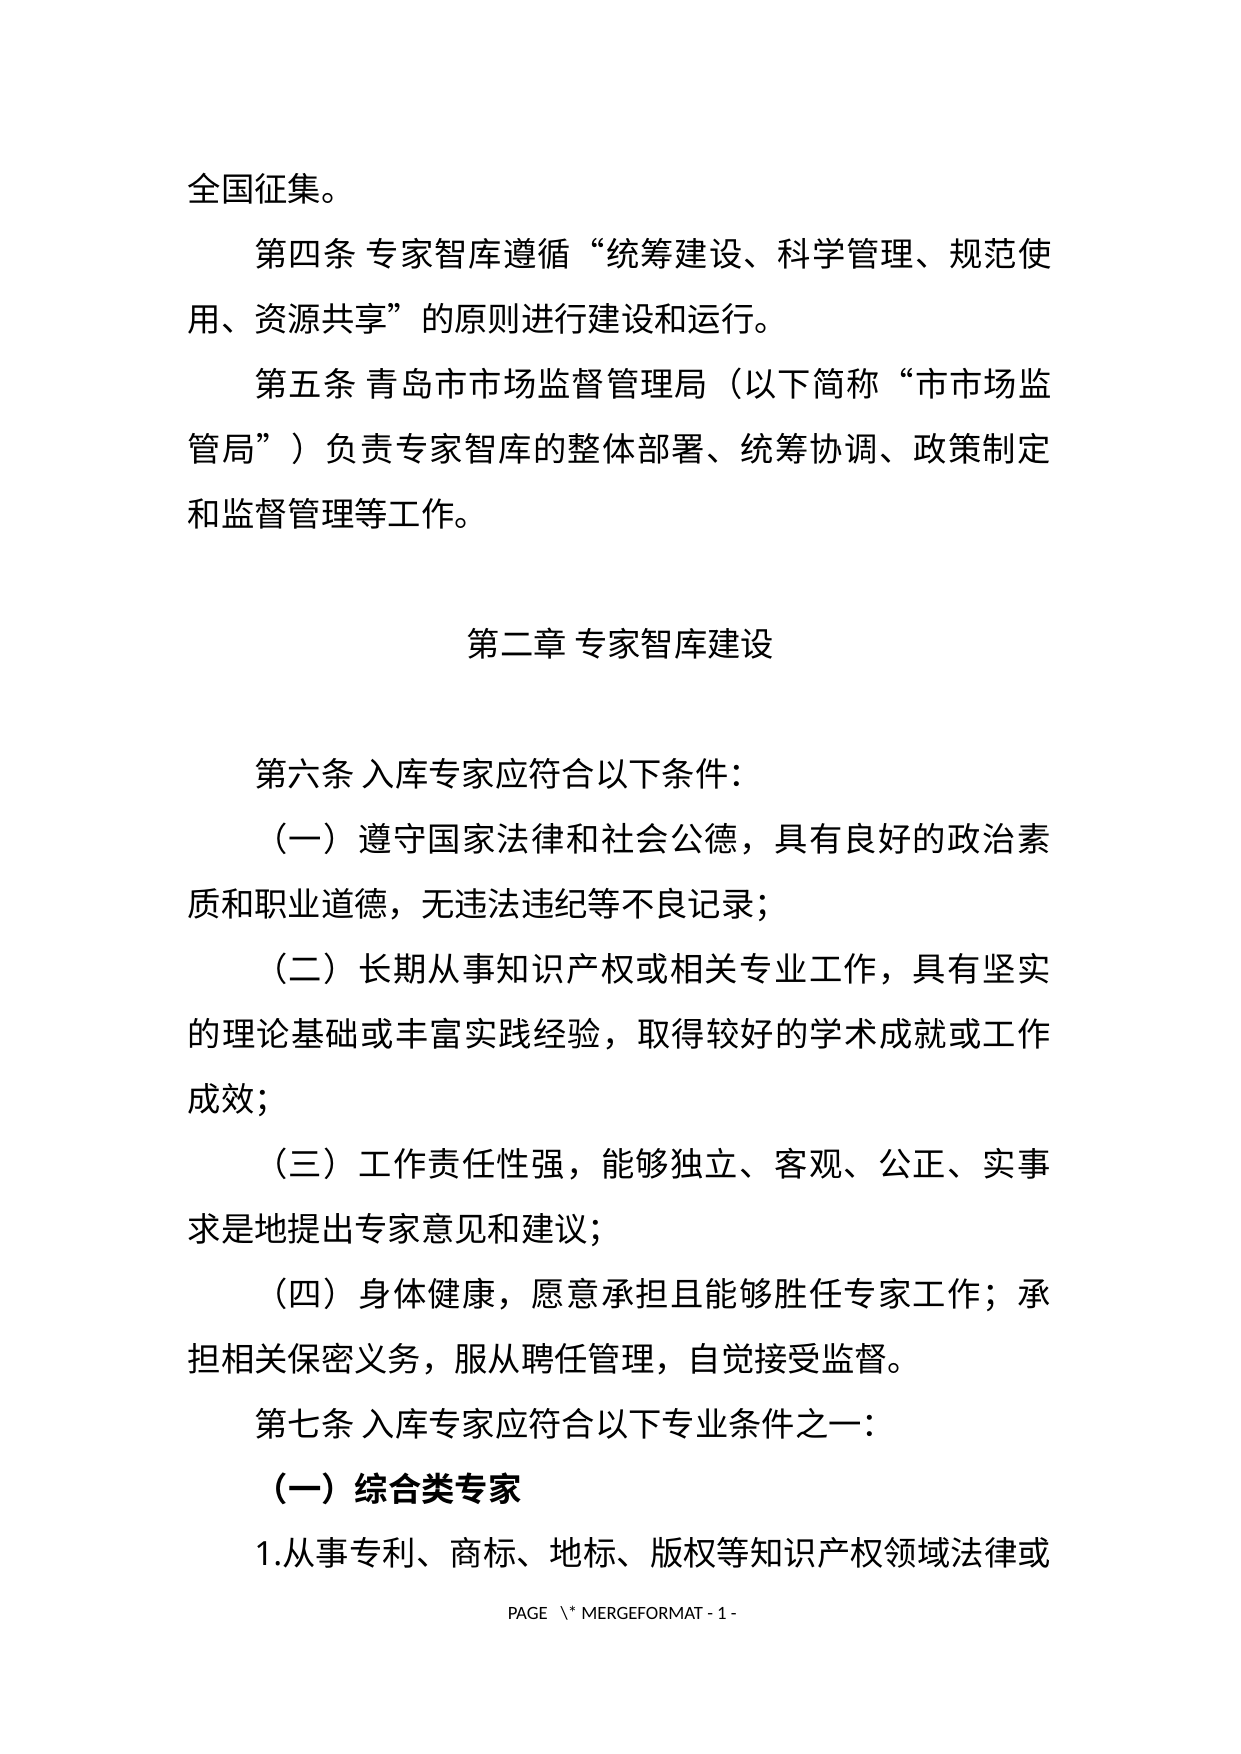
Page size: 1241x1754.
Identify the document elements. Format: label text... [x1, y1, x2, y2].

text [187, 1519, 1053, 1584]
text （一）综合类专家 [187, 1454, 1053, 1519]
text （二）长期从事知识产权或相关专业工作，具有坚实的理论基础或丰富实践经验，取得较好的学术成就或工作成效； [187, 934, 1053, 1129]
text 第七条 入库专家应符合以下专业条件之一： [187, 1389, 1053, 1454]
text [187, 154, 1053, 219]
text 第六条 入库专家应符合以下条件： [187, 739, 1053, 804]
text 第二章 专家智库建设 [187, 609, 1053, 674]
text （四）身体健康，愿意承担且能够胜任专家工作；承担相关保密义务，服从聘任管理，自觉接受监督。 [187, 1259, 1053, 1389]
text 第五条 青岛市市场监督管理局（以下简称“市市场监管局”）负责专家智库的整体部署、统筹协调、政策制定和监督管理等工作。 [187, 349, 1053, 544]
text （一）遵守国家法律和社会公德，具有良好的政治素质和职业道德，无违法违纪等不良记录； [187, 804, 1053, 934]
text （三）工作责任性强，能够独立、客观、公正、实事求是地提出专家意见和建议； [187, 1129, 1053, 1259]
text 第四条 专家智库遵循“统筹建设、科学管理、规范使用、资源共享”的原则进行建设和运行。 [187, 219, 1053, 349]
